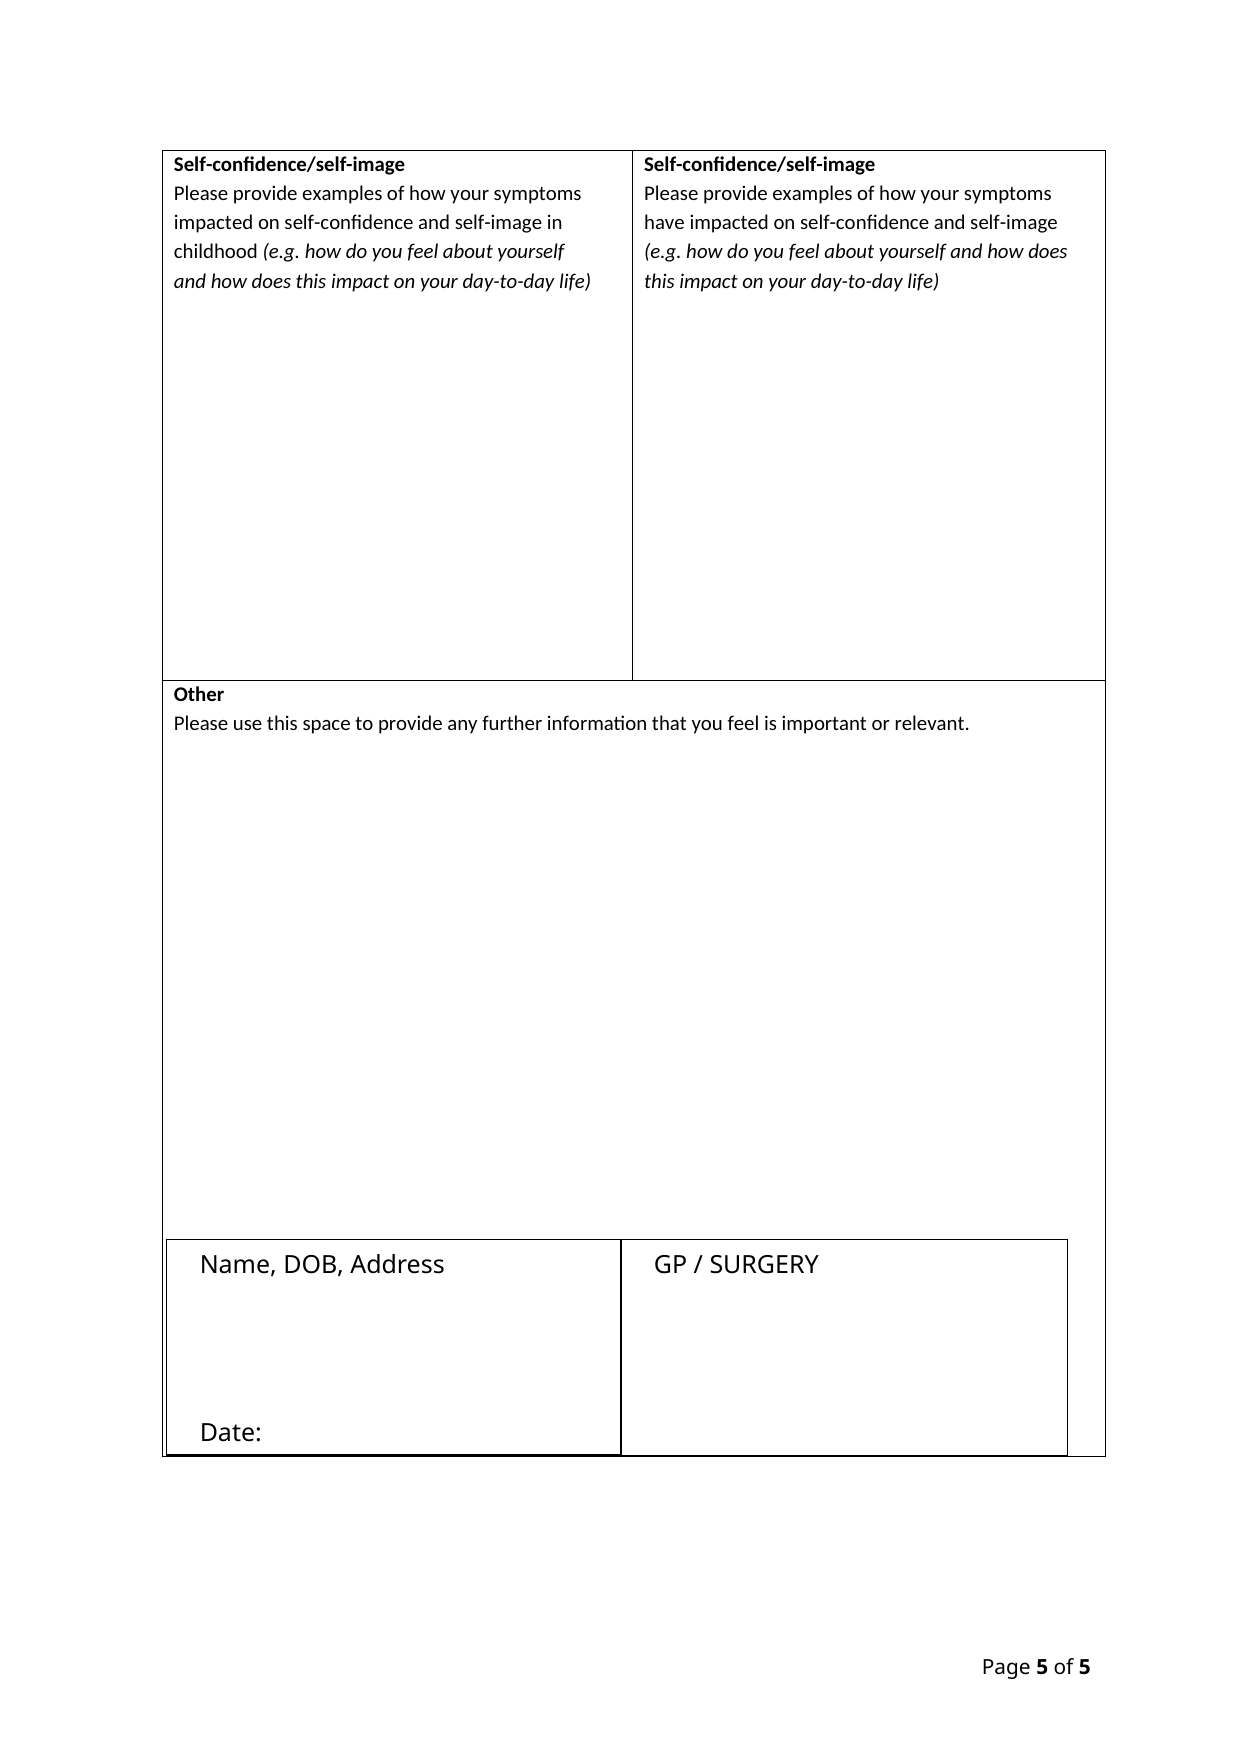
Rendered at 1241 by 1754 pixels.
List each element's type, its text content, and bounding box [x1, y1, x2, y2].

table_header Self-confidence/self-image Please provide examples of how your symptoms impacted on self-confidence and self-image in childhood (e.g. how do you feel about yourself and how does this impact on your day-to-day life) [163, 151, 632, 680]
table_cell Other Please use this space to provide any further information that you feel is important or relevant. [163, 681, 1105, 1456]
table_header Self-confidence/self-image Please provide examples of how your symptoms have impacted on self-confidence and self-image (e.g. how do you feel about yourself and how does this impact on your day-to-day life) [633, 151, 1105, 680]
